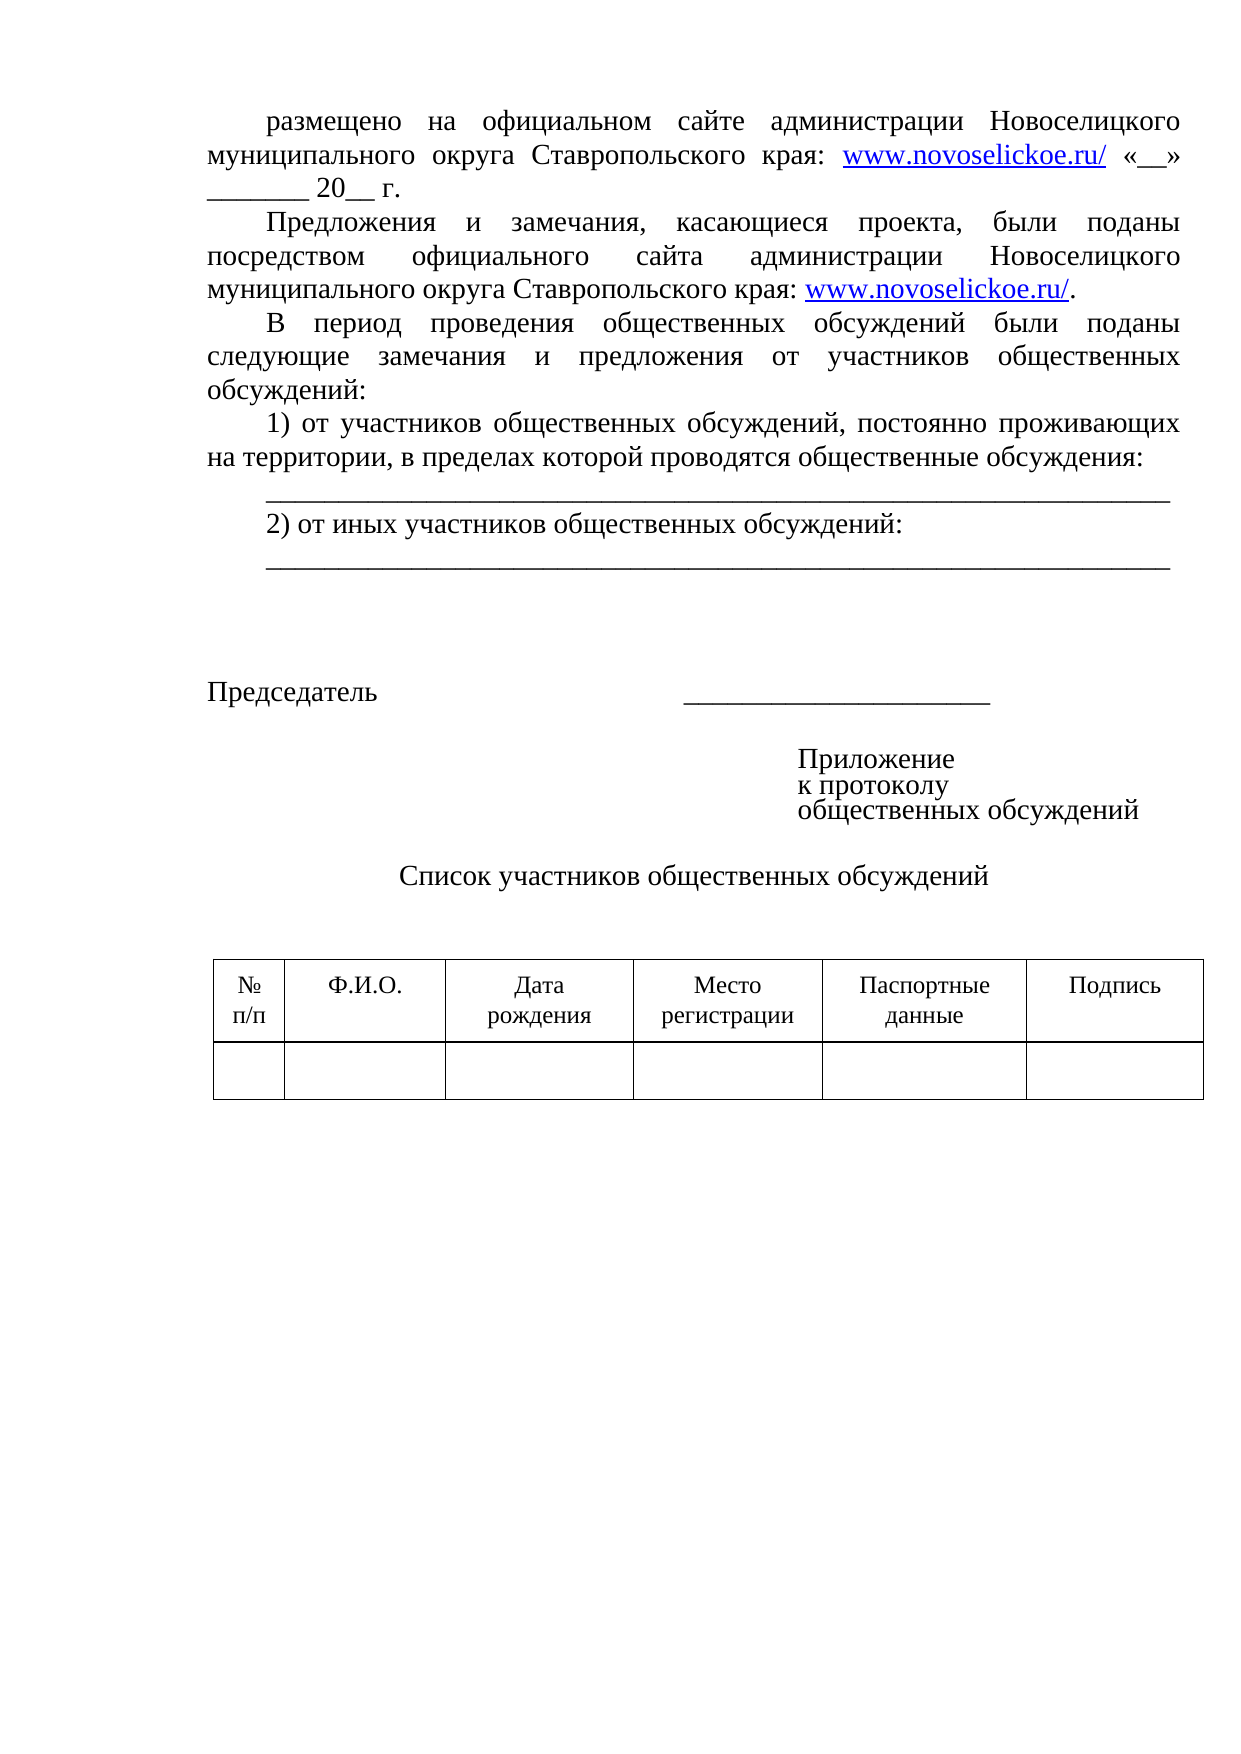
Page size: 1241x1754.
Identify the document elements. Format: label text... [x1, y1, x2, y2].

text ______________________________________________________________ [207, 539, 1181, 573]
text размещено на официальном сайте администрации Новоселицкого муниципального округа Ставропольского края: www.novoselickoe.ru/ «__» _______ 20__ г. [207, 103, 1181, 204]
table_cell [285, 1043, 445, 1099]
text общественных обсуждений [797, 799, 1181, 824]
text Предложения и замечания, касающиеся проекта, были поданы посредством официального сайта администрации Новоселицкого муниципального округа Ставропольского края: www.novoselickoe.ru/. [207, 204, 1181, 305]
table_cell [214, 1043, 284, 1099]
table_cell [1027, 1043, 1203, 1099]
text 1) от участников общественных обсуждений, постоянно проживающих на территории, в пределах которой проводятся общественные обсуждения: [207, 405, 1181, 472]
table_header Паспортные данные [823, 960, 1026, 1041]
table_header Дата рождения [446, 960, 633, 1041]
text В период проведения общественных обсуждений были поданы следующие замечания и предложения от участников общественных обсуждений: [207, 305, 1181, 405]
table_header Подпись [1027, 960, 1203, 1041]
text Председатель _____________________ [207, 674, 1181, 707]
table_header Ф.И.О. [285, 960, 445, 1041]
table_header № п/п [214, 960, 284, 1041]
table_header Место регистрации [634, 960, 822, 1041]
text Приложение [797, 741, 1181, 774]
text 2) от иных участников общественных обсуждений: [207, 506, 1181, 539]
text к протоколу [797, 774, 1181, 799]
table_cell [446, 1043, 633, 1099]
table_cell [634, 1043, 822, 1099]
text Список участников общественных обсуждений [207, 858, 1181, 891]
text ______________________________________________________________ [207, 472, 1181, 506]
table_cell [823, 1043, 1026, 1099]
